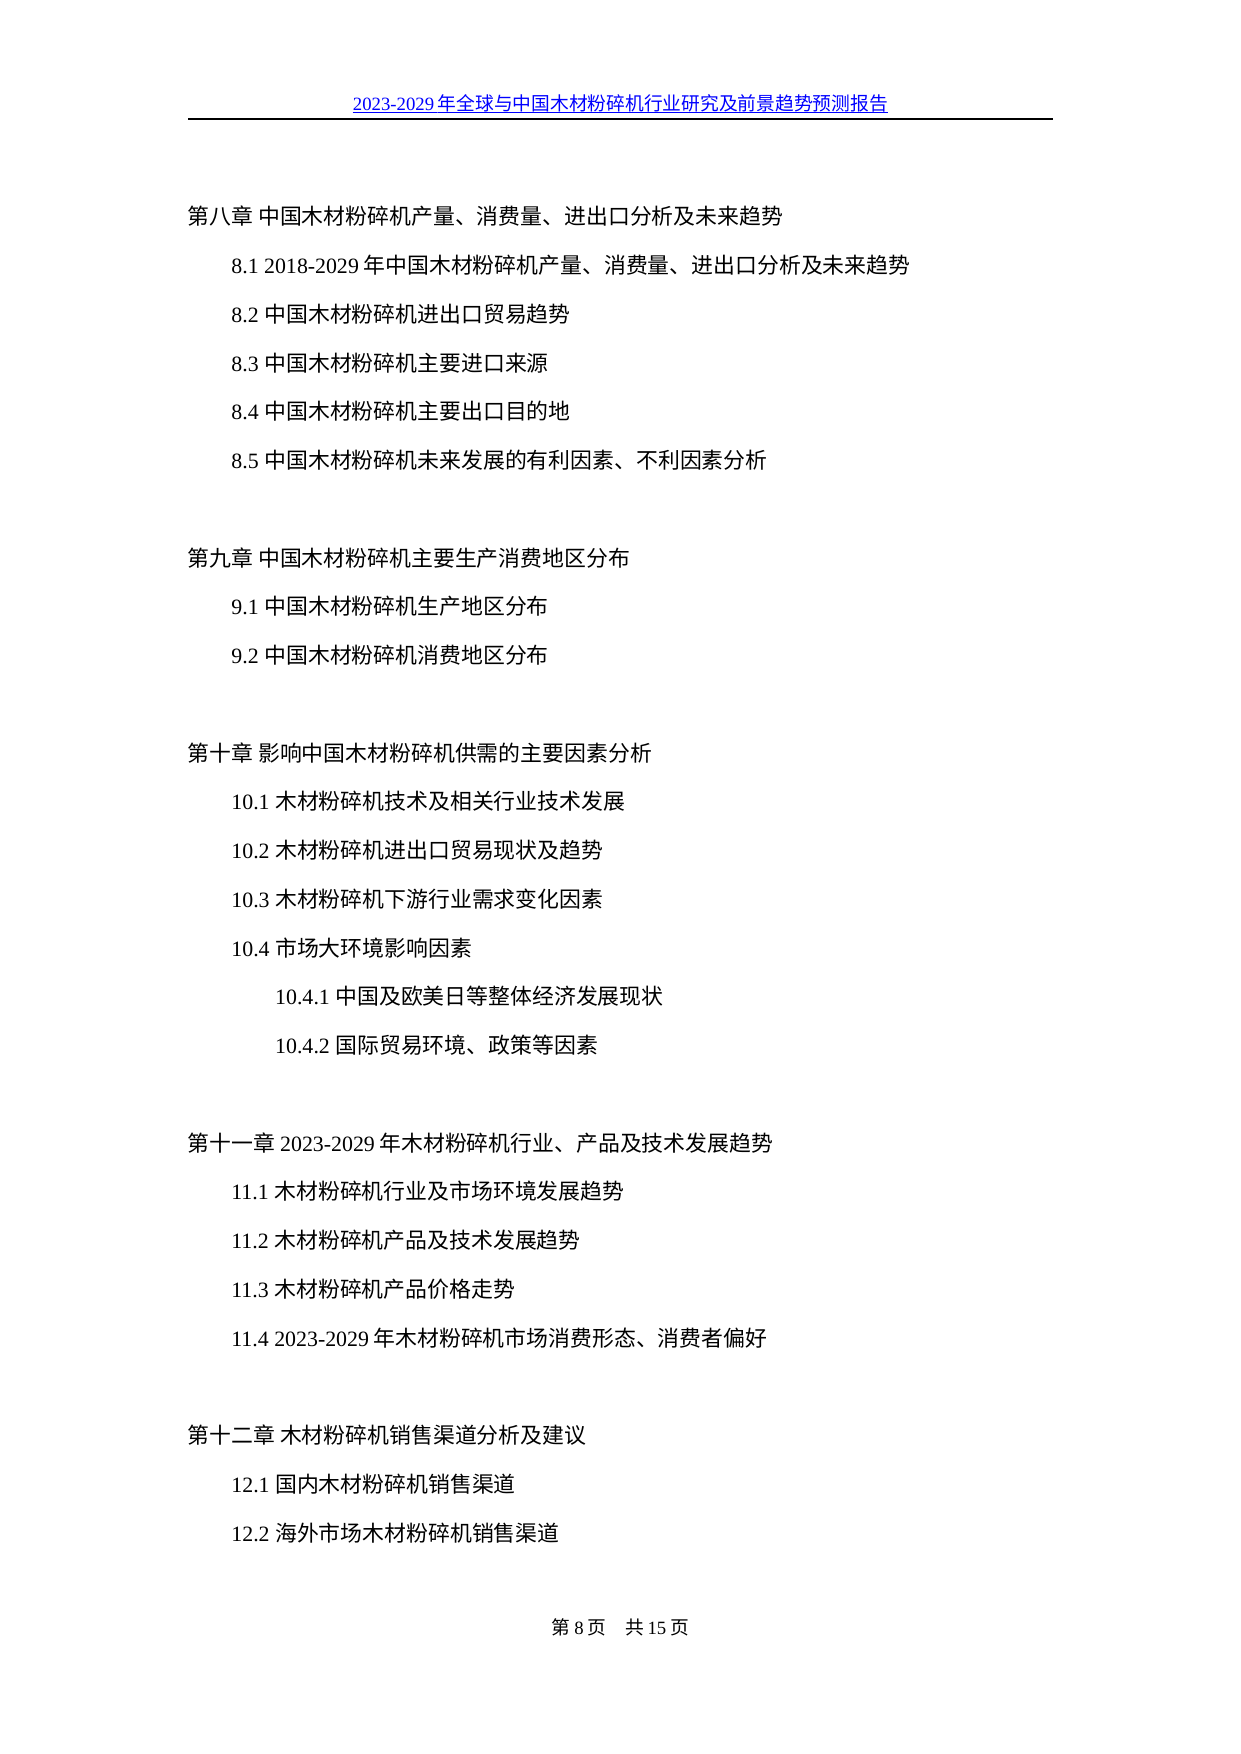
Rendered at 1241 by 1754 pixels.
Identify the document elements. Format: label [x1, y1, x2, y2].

text [187, 150, 1053, 1548]
